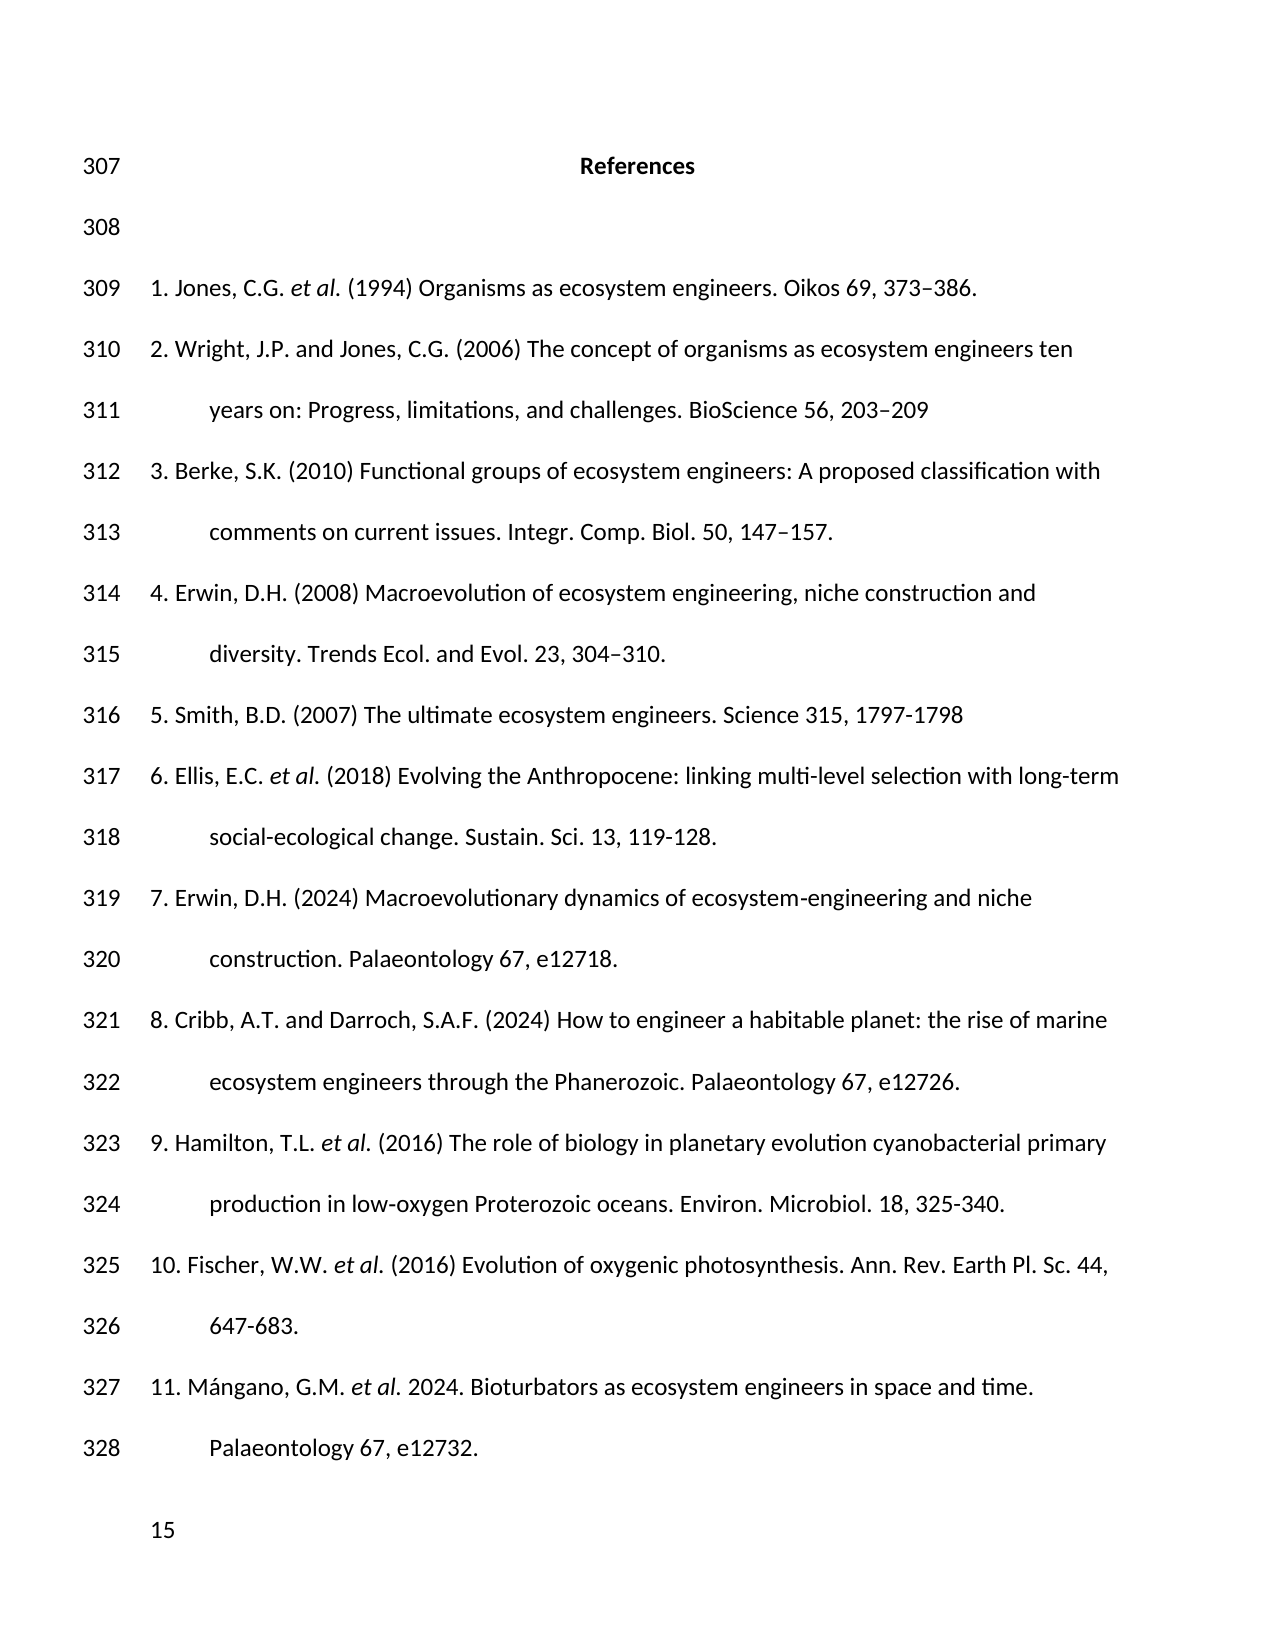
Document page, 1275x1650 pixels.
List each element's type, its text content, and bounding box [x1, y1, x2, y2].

text 6. Ellis, E.C. et al. (2018) Evolving the Anthropocene: linking multi-level selection with long-term social-ecological change. Sustain. Sci. 13, 119-128. [150, 760, 1125, 852]
text 2. Wright, J.P. and Jones, C.G. (2006) The concept of organisms as ecosystem engineers ten years on: Progress, limitations, and challenges. BioScience 56, 203–209 [150, 333, 1125, 425]
text 5. Smith, B.D. (2007) The ultimate ecosystem engineers. Science 315, 1797-1798 [150, 699, 1125, 730]
text 7. Erwin, D.H. (2024) Macroevolutionary dynamics of ecosystem‐engineering and niche construction. Palaeontology 67, e12718. [150, 882, 1125, 974]
text 3. Berke, S.K. (2010) Functional groups of ecosystem engineers: A proposed classification with comments on current issues. Integr. Comp. Biol. 50, 147–157. [150, 455, 1125, 547]
text 4. Erwin, D.H. (2008) Macroevolution of ecosystem engineering, niche construction and diversity. Trends Ecol. and Evol. 23, 304–310. [150, 577, 1125, 669]
text 9. Hamilton, T.L. et al. (2016) The role of biology in planetary evolution cyanobacterial primary production in low‐oxygen Proterozoic oceans. Environ. Microbiol. 18, 325-340. [150, 1127, 1125, 1218]
text 1. Jones, C.G. et al. (1994) Organisms as ecosystem engineers. Oikos 69, 373–386. [150, 272, 1125, 303]
text 8. Cribb, A.T. and Darroch, S.A.F. (2024) How to engineer a habitable planet: the rise of marine ecosystem engineers through the Phanerozoic. Palaeontology 67, e12726. [150, 1004, 1125, 1096]
text 11. Mángano, G.M. et al. 2024. Bioturbators as ecosystem engineers in space and time. Palaeontology 67, e12732. [150, 1371, 1125, 1462]
text 10. Fischer, W.W. et al. (2016) Evolution of oxygenic photosynthesis. Ann. Rev. Earth Pl. Sc. 44, 647-683. [150, 1249, 1125, 1340]
text References [150, 150, 1125, 181]
